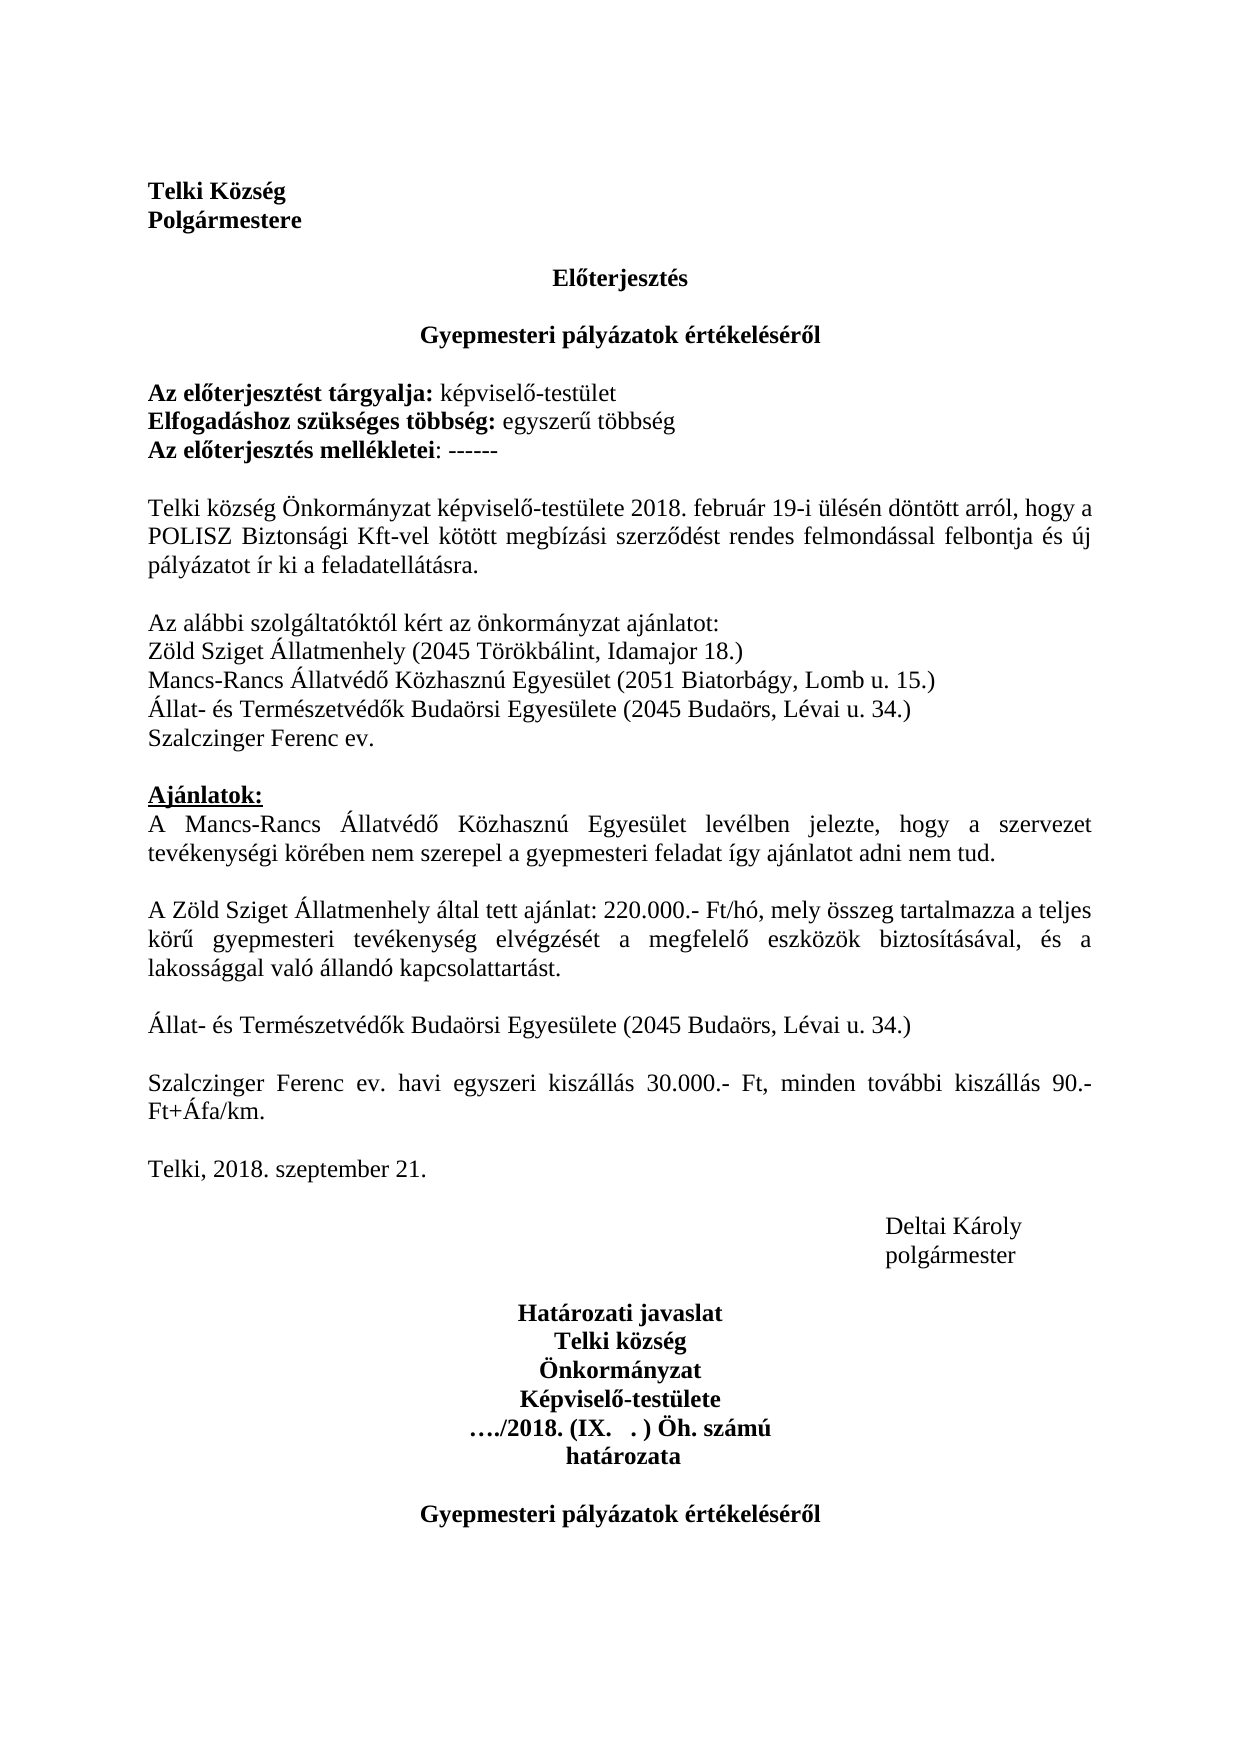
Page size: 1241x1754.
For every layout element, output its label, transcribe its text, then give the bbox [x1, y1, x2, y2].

text Határozati javaslat [148, 1298, 1093, 1326]
text Telki község Önkormányzat képviselő-testülete 2018. február 19-i ülésén döntött arról, hogy a POLISZ Biztonsági Kft-vel kötött megbízási szerződést rendes felmondással felbontja és új pályázatot ír ki a feladatellátásra. [148, 493, 1093, 579]
text Zöld Sziget Állatmenhely (2045 Törökbálint, Idamajor 18.) [148, 636, 1093, 665]
text …./2018. (IX. . ) Öh. számú [148, 1413, 1093, 1441]
text Mancs-Rancs Állatvédő Közhasznú Egyesület (2051 Biatorbágy, Lomb u. 15.) [148, 665, 1093, 694]
text Deltai Károly [885, 1211, 1093, 1240]
text A Zöld Sziget Állatmenhely által tett ajánlat: 220.000.- Ft/hó, mely összeg tartalmazza a teljes körű gyepmesteri tevékenység elvégzését a megfelelő eszközök biztosításával, és a lakossággal való állandó kapcsolattartást. [148, 895, 1093, 981]
text Elfogadáshoz szükséges többség: egyszerű többség [148, 406, 1093, 435]
text Állat- és Természetvédők Budaörsi Egyesülete (2045 Budaörs, Lévai u. 34.) [148, 694, 1093, 723]
text Ajánlatok: [148, 780, 1093, 809]
text Szalczinger Ferenc ev. [148, 723, 1093, 751]
text határozata [148, 1441, 1093, 1470]
text Előterjesztés [148, 263, 1093, 291]
text Az alábbi szolgáltatóktól kért az önkormányzat ajánlatot: [148, 608, 1093, 636]
text Az előterjesztés mellékletei: ------ [148, 435, 1093, 464]
text polgármester [811, 1240, 1093, 1269]
text Az előterjesztést tárgyalja: képviselő-testület [148, 378, 1093, 406]
text Telki község [148, 1326, 1093, 1355]
text Telki Község [148, 176, 1093, 205]
text Állat- és Természetvédők Budaörsi Egyesülete (2045 Budaörs, Lévai u. 34.) [148, 1010, 1093, 1039]
text Telki, 2018. szeptember 21. [148, 1154, 1093, 1183]
text Szalczinger Ferenc ev. havi egyszeri kiszállás 30.000.- Ft, minden további kiszállás 90.- Ft+Áfa/km. [148, 1068, 1093, 1125]
text Gyepmesteri pályázatok értékeléséről [148, 320, 1093, 349]
text Polgármestere [148, 205, 1093, 234]
text Gyepmesteri pályázatok értékeléséről [148, 1499, 1093, 1528]
text Önkormányzat [148, 1355, 1093, 1384]
text A Mancs-Rancs Állatvédő Közhasznú Egyesület levélben jelezte, hogy a szervezet tevékenységi körében nem szerepel a gyepmesteri feladat így ajánlatot adni nem tud. [148, 809, 1093, 866]
text Képviselő-testülete [148, 1384, 1093, 1413]
